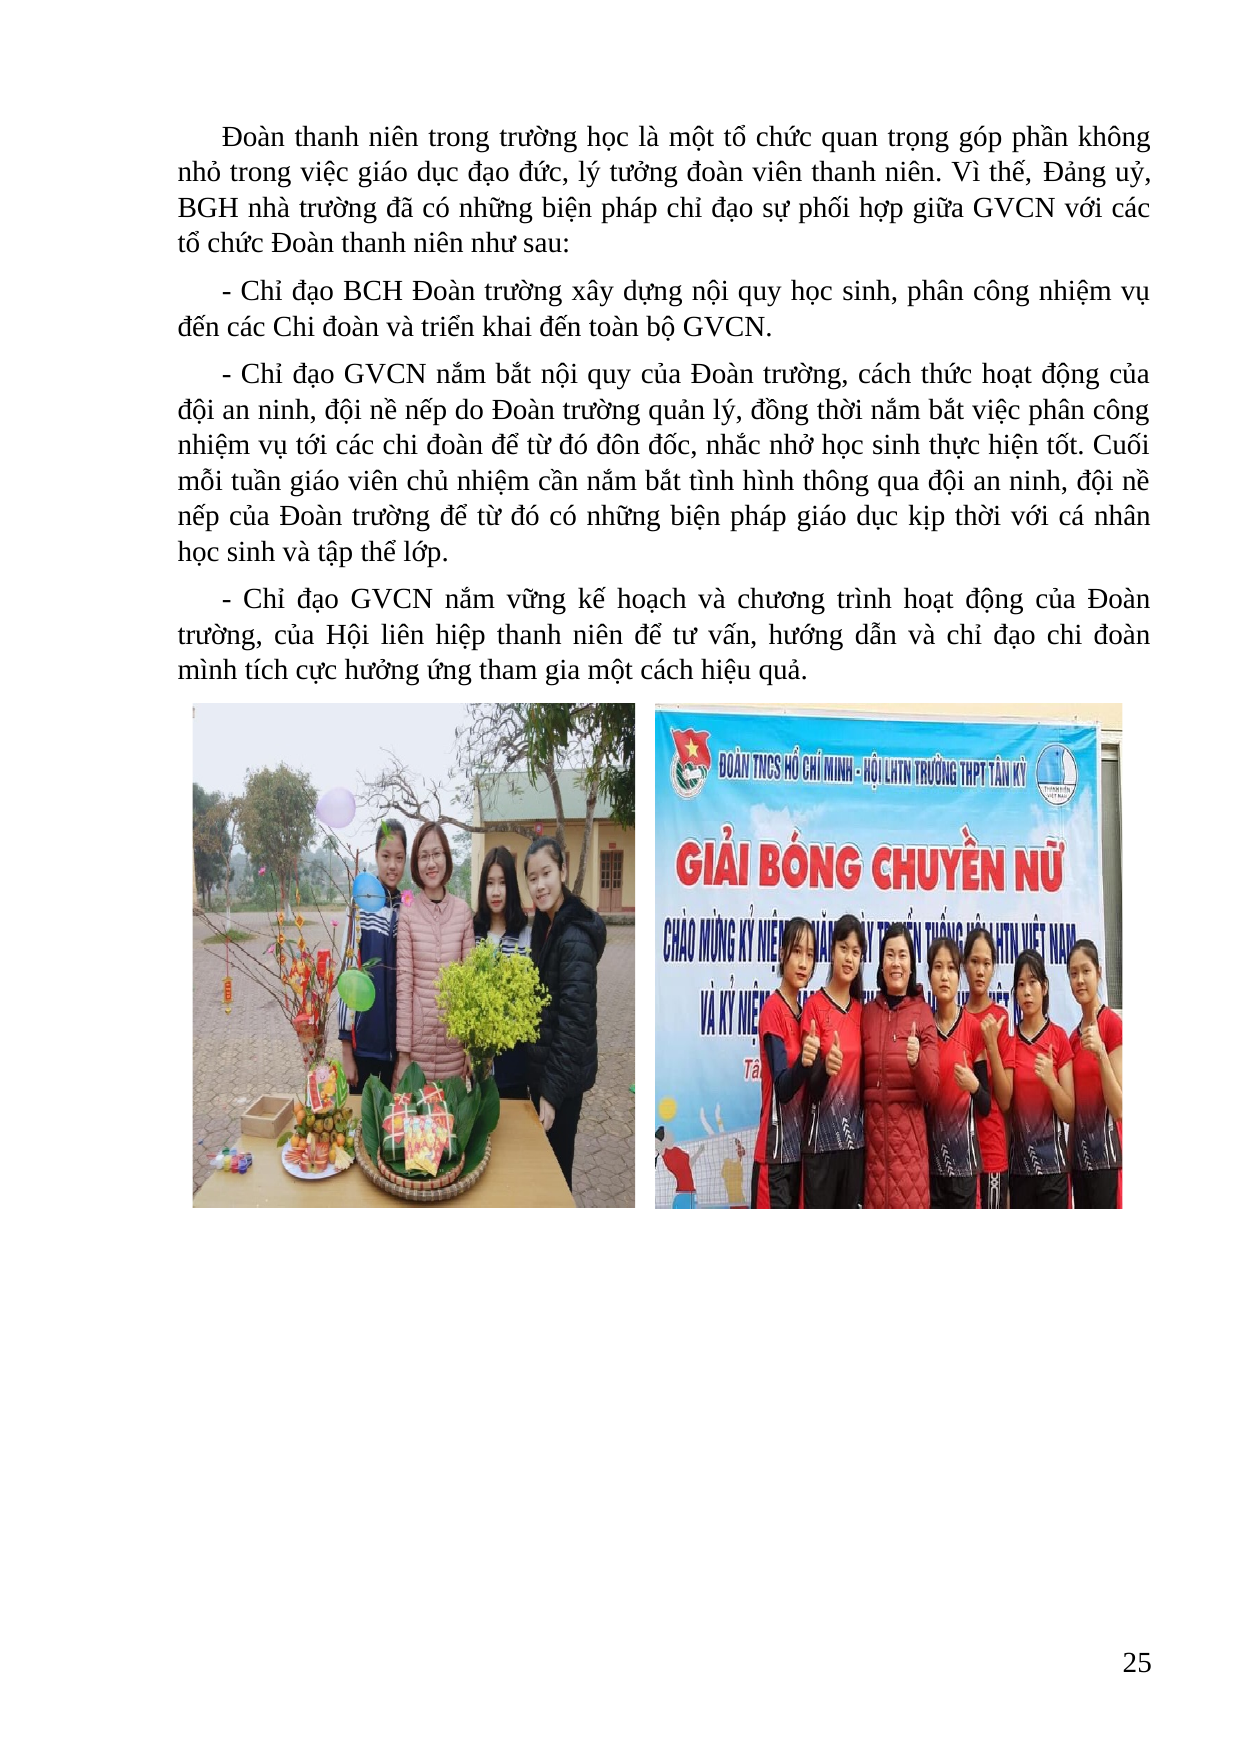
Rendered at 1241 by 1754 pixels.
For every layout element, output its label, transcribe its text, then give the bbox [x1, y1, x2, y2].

text Đoàn thanh niên trong trường học là một tổ chức quan trọng góp phần không nhỏ trong việc giáo dục đạo đức, lý tưởng đoàn viên thanh niên. Vì thế, Đảng uỷ, BGH nhà trường đã có những biện pháp chỉ đạo sự phối hợp giữa GVCN với các tổ chức Đoàn thanh niên như sau: [177, 118, 1152, 260]
text - Chỉ đạo GVCN nắm vững kế hoạch và chương trình hoạt động của Đoàn trường, của Hội liên hiệp thanh niên để tư vấn, hướng dẫn và chỉ đạo chi đoàn mình tích cực hưởng ứng tham gia một cách hiệu quả. [177, 581, 1152, 687]
picture [192, 703, 636, 1208]
text - Chỉ đạo GVCN nắm bắt nội quy của Đoàn trường, cách thức hoạt động của đội an ninh, đội nề nếp do Đoàn trường quản lý, đồng thời nắm bắt việc phân công nhiệm vụ tới các chi đoàn để từ đó đôn đốc, nhắc nhở học sinh thực hiện tốt. Cuối mỗi tuần giáo viên chủ nhiệm cần nắm bắt tình hình thông qua đội an ninh, đội nề nếp của Đoàn trường để từ đó có những biện pháp giáo dục kịp thời với cá nhân học sinh và tập thể lớp. [177, 356, 1152, 568]
picture [802, 735, 809, 741]
text - Chỉ đạo BCH Đoàn trường xây dựng nội quy học sinh, phân công nhiệm vụ đến các Chi đoàn và triển khai đến toàn bộ GVCN. [177, 272, 1152, 343]
picture [655, 703, 1123, 1209]
